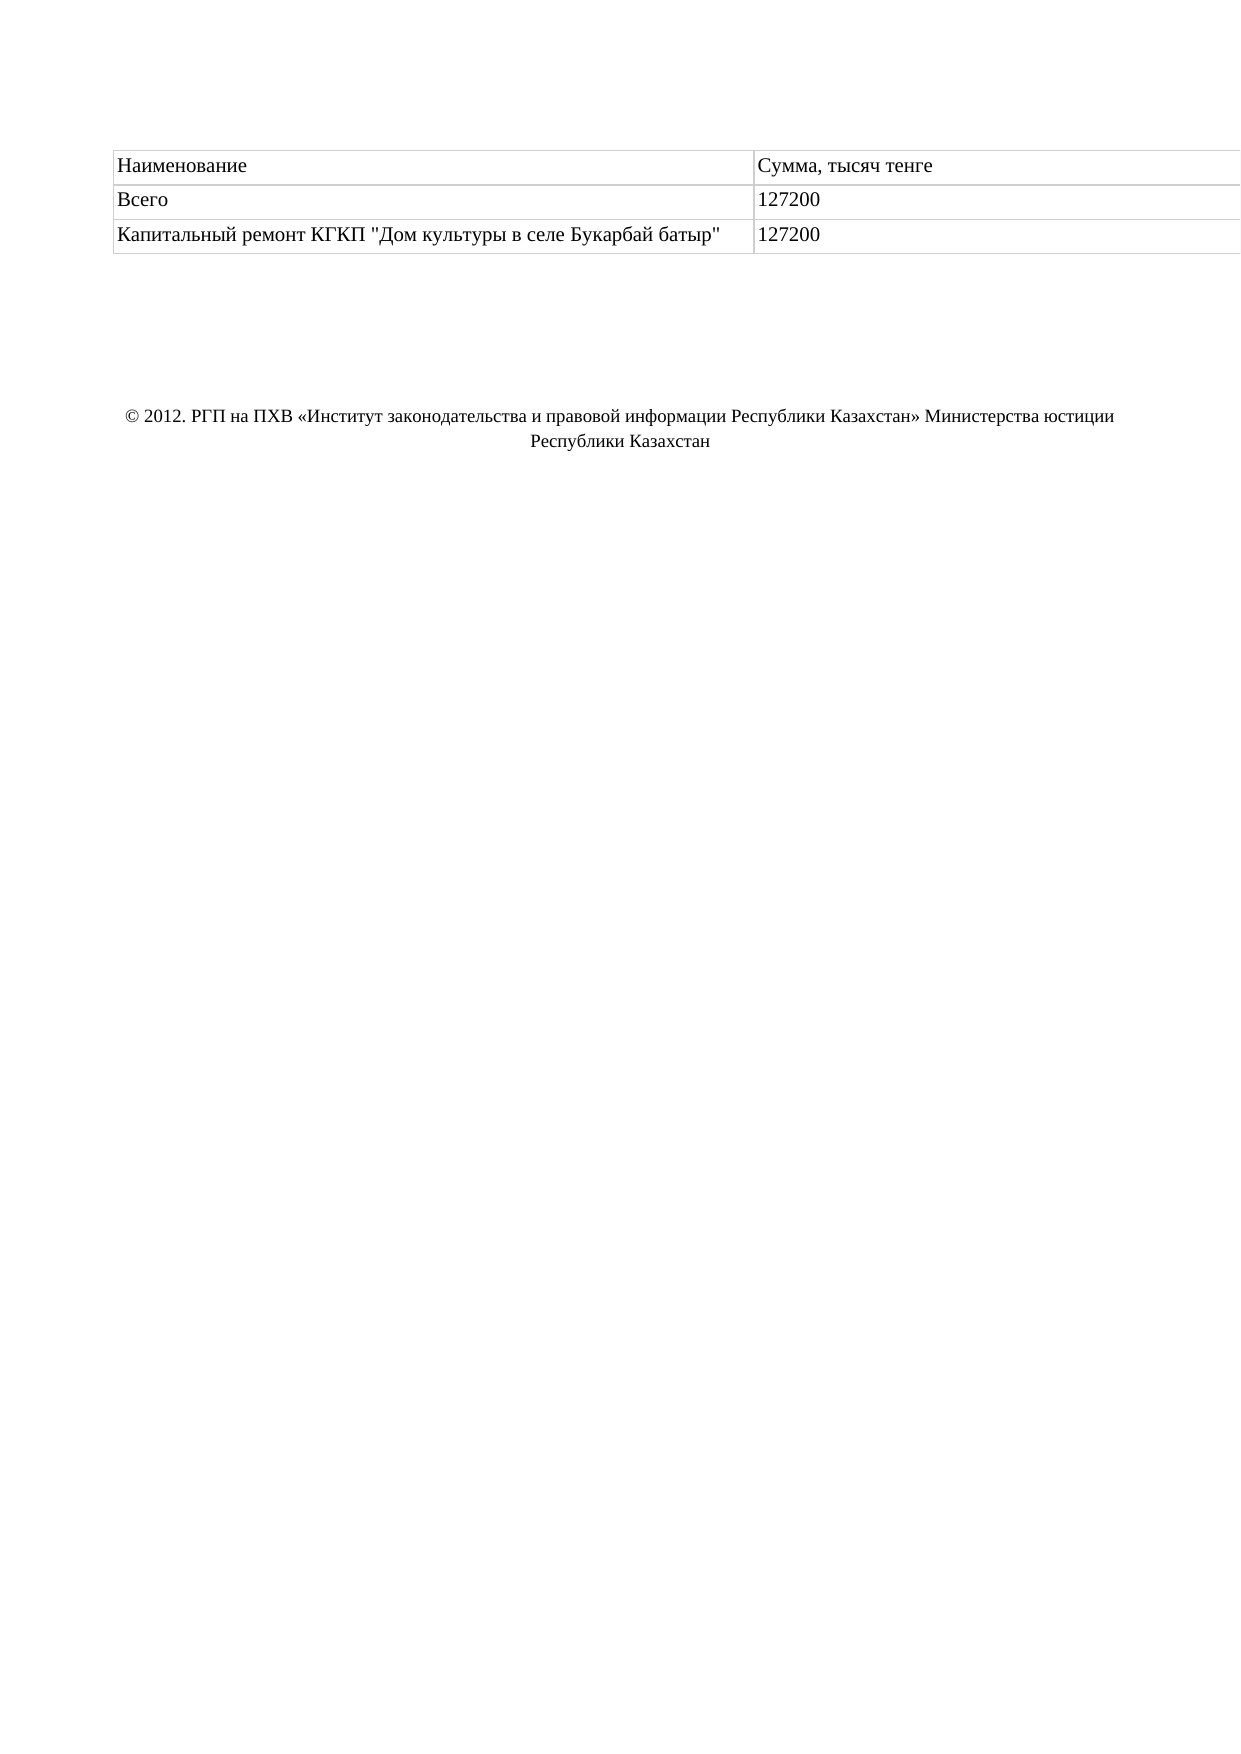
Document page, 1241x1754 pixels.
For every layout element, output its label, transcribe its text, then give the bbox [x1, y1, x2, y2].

table_header Сумма, тысяч тенге [755, 151, 1240, 184]
text © 2012. РГП на ПХВ «Институт законодательства и правовой информации Республики Казахстан» Министерства юстиции Республики Казахстан [112, 405, 1128, 452]
table_cell Капитальный ремонт КГКП "Дом культуры в селе Букарбай батыр" [114, 220, 753, 253]
table_cell Всего [114, 186, 753, 219]
table_header Наименование [114, 151, 753, 184]
table_cell 127200 [755, 186, 1240, 219]
table_cell 127200 [755, 220, 1240, 253]
